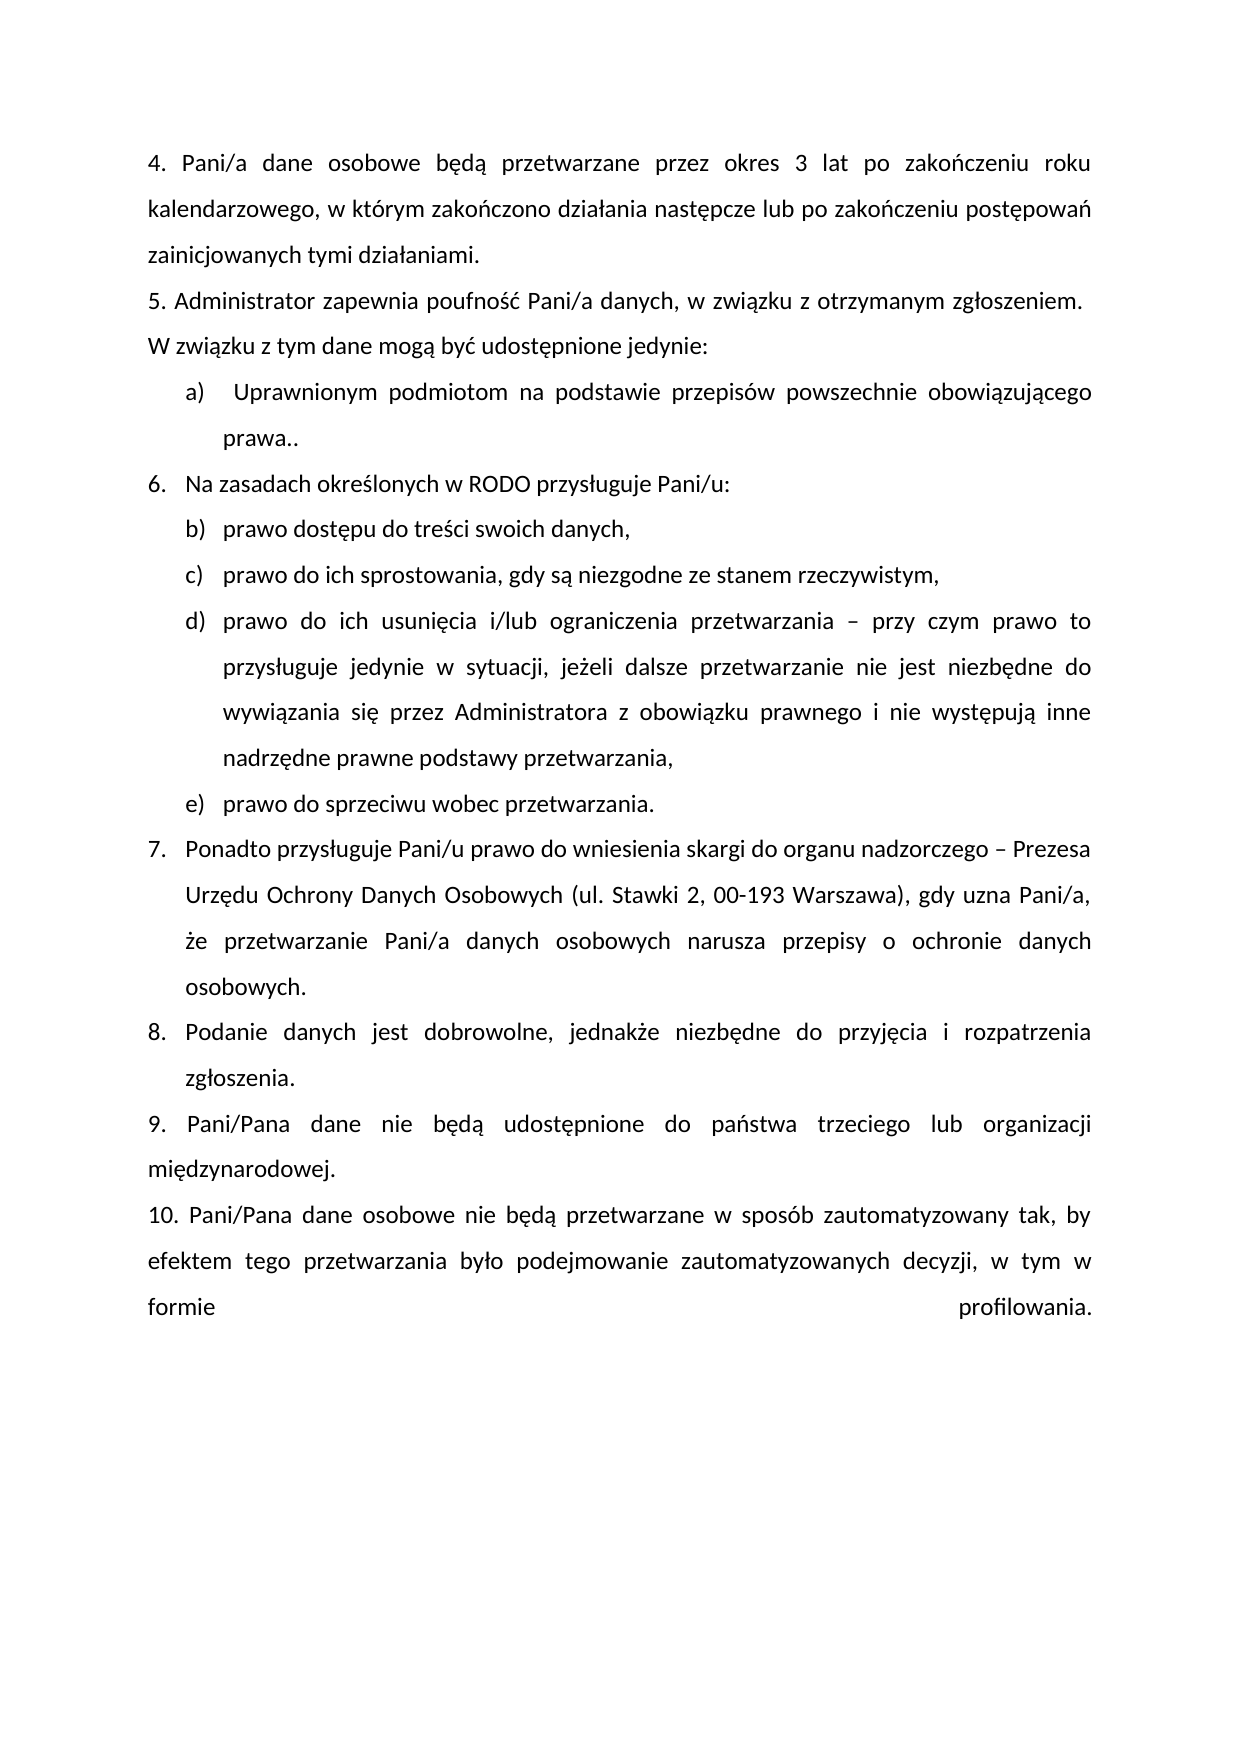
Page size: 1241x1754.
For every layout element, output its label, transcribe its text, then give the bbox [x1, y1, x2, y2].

list Podanie danych jest dobrowolne, jednakże niezbędne do przyjęcia i rozpatrzenia zgłoszenia. [148, 1016, 1093, 1093]
text 4. Pani/a dane osobowe będą przetwarzane przez okres 3 lat po zakończeniu roku kalendarzowego, w którym zakończono działania następcze lub po zakończeniu postępowań zainicjowanych tymi działaniami. [148, 148, 1093, 269]
text 5. Administrator zapewnia poufność Pani/a danych, w związku z otrzymanym zgłoszeniem. W związku z tym dane mogą być udostępnione jedynie: [148, 285, 1093, 361]
text 10. Pani/Pana dane osobowe nie będą przetwarzane w sposób zautomatyzowany tak, by efektem tego przetwarzania było podejmowanie zautomatyzowanych decyzji, w tym w formie profilowania. [148, 1199, 1093, 1368]
list Na zasadach określonych w RODO przysługuje Pani/u: [148, 468, 1093, 498]
list prawo dostępu do treści swoich danych, [185, 513, 1093, 544]
list prawo do sprzeciwu wobec przetwarzania. [185, 788, 1093, 818]
list Uprawnionym podmiotom na podstawie przepisów powszechnie obowiązującego prawa.. [185, 376, 1093, 452]
list prawo do ich sprostowania, gdy są niezgodne ze stanem rzeczywistym, [185, 559, 1093, 590]
list Ponadto przysługuje Pani/u prawo do wniesienia skargi do organu nadzorczego – Prezesa Urzędu Ochrony Danych Osobowych (ul. Stawki 2, 00-193 Warszawa), gdy uzna Pani/a, że przetwarzanie Pani/a danych osobowych narusza przepisy o ochronie danych osobowych. [148, 833, 1093, 1001]
text 9. Pani/Pana dane nie będą udostępnione do państwa trzeciego lub organizacji międzynarodowej. [148, 1108, 1093, 1184]
list prawo do ich usunięcia i/lub ograniczenia przetwarzania – przy czym prawo to przysługuje jedynie w sytuacji, jeżeli dalsze przetwarzanie nie jest niezbędne do wywiązania się przez Administratora z obowiązku prawnego i nie występują inne nadrzędne prawne podstawy przetwarzania, [185, 605, 1093, 773]
